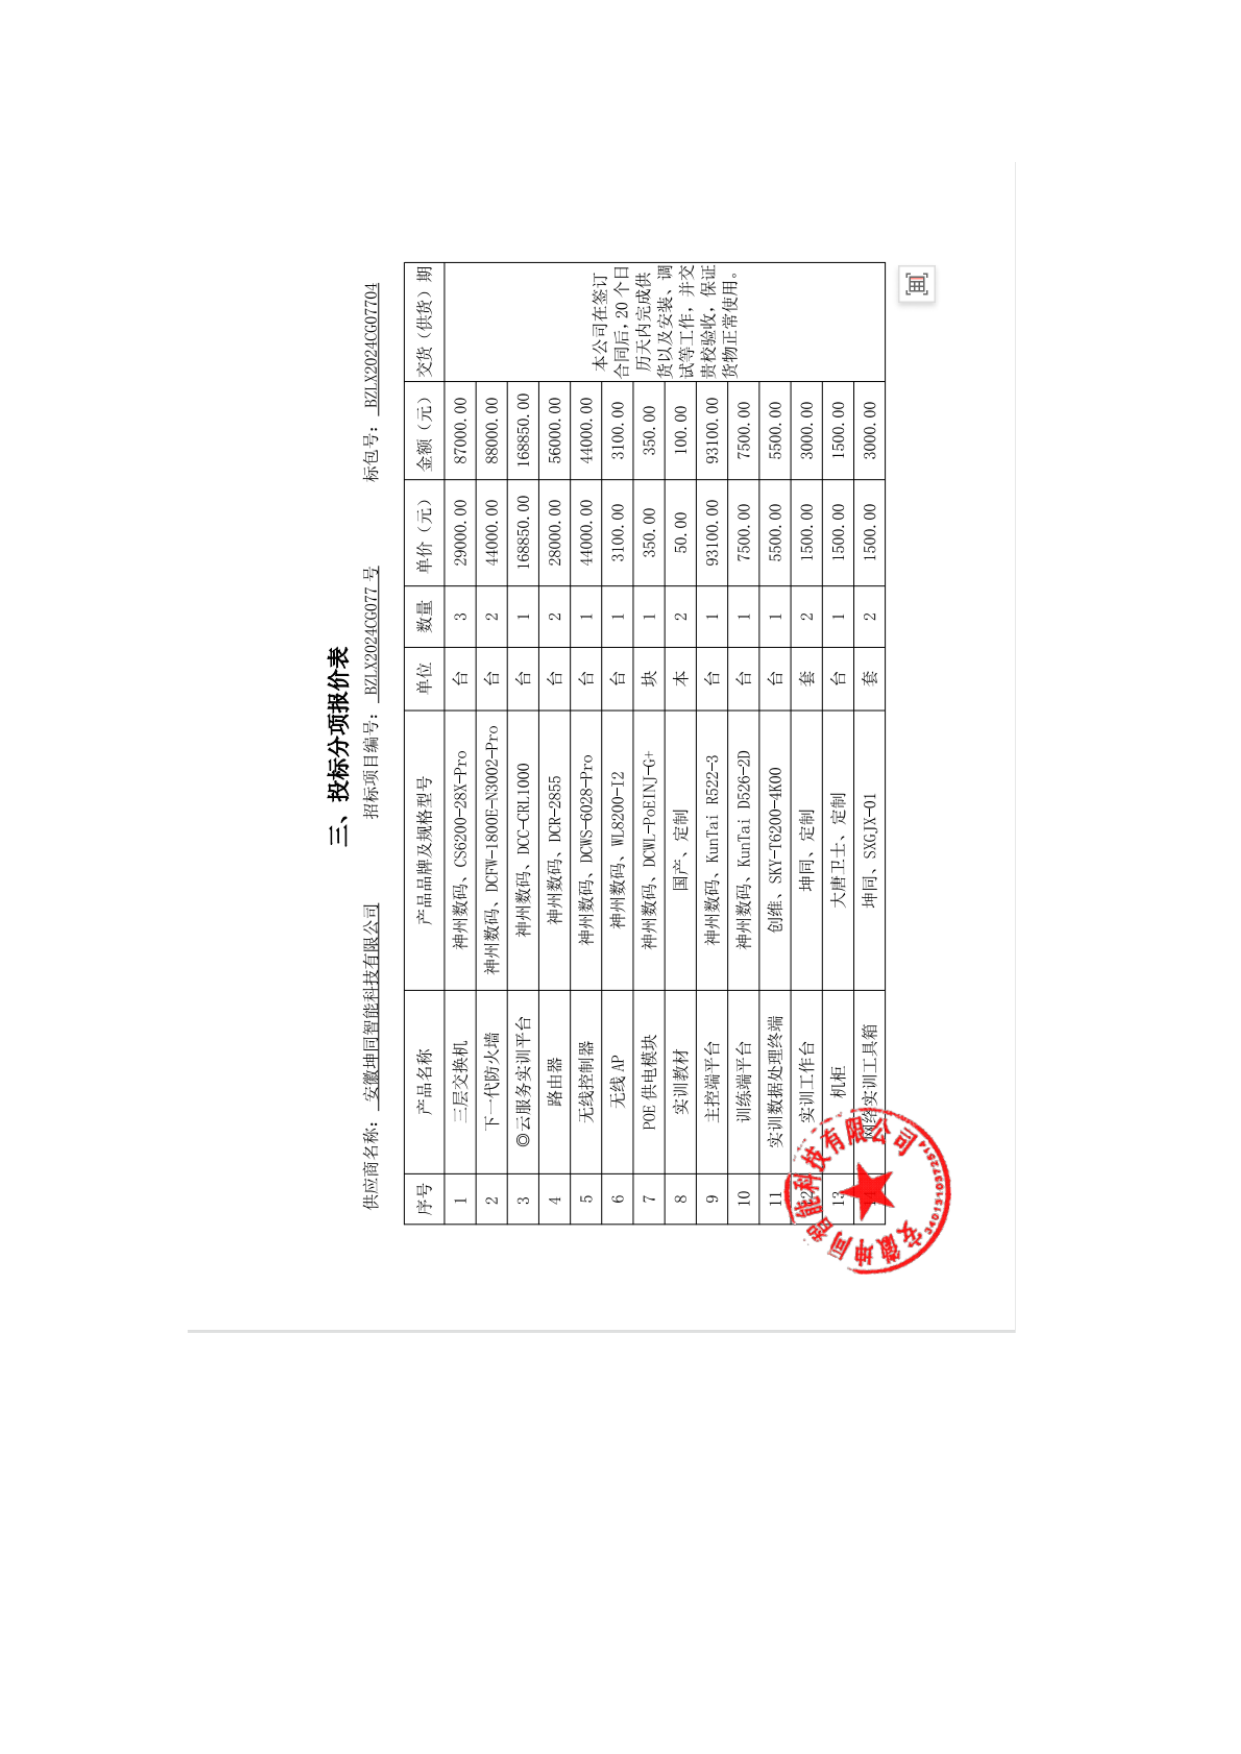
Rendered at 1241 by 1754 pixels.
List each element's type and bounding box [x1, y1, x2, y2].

picture [187, 162, 1016, 1333]
